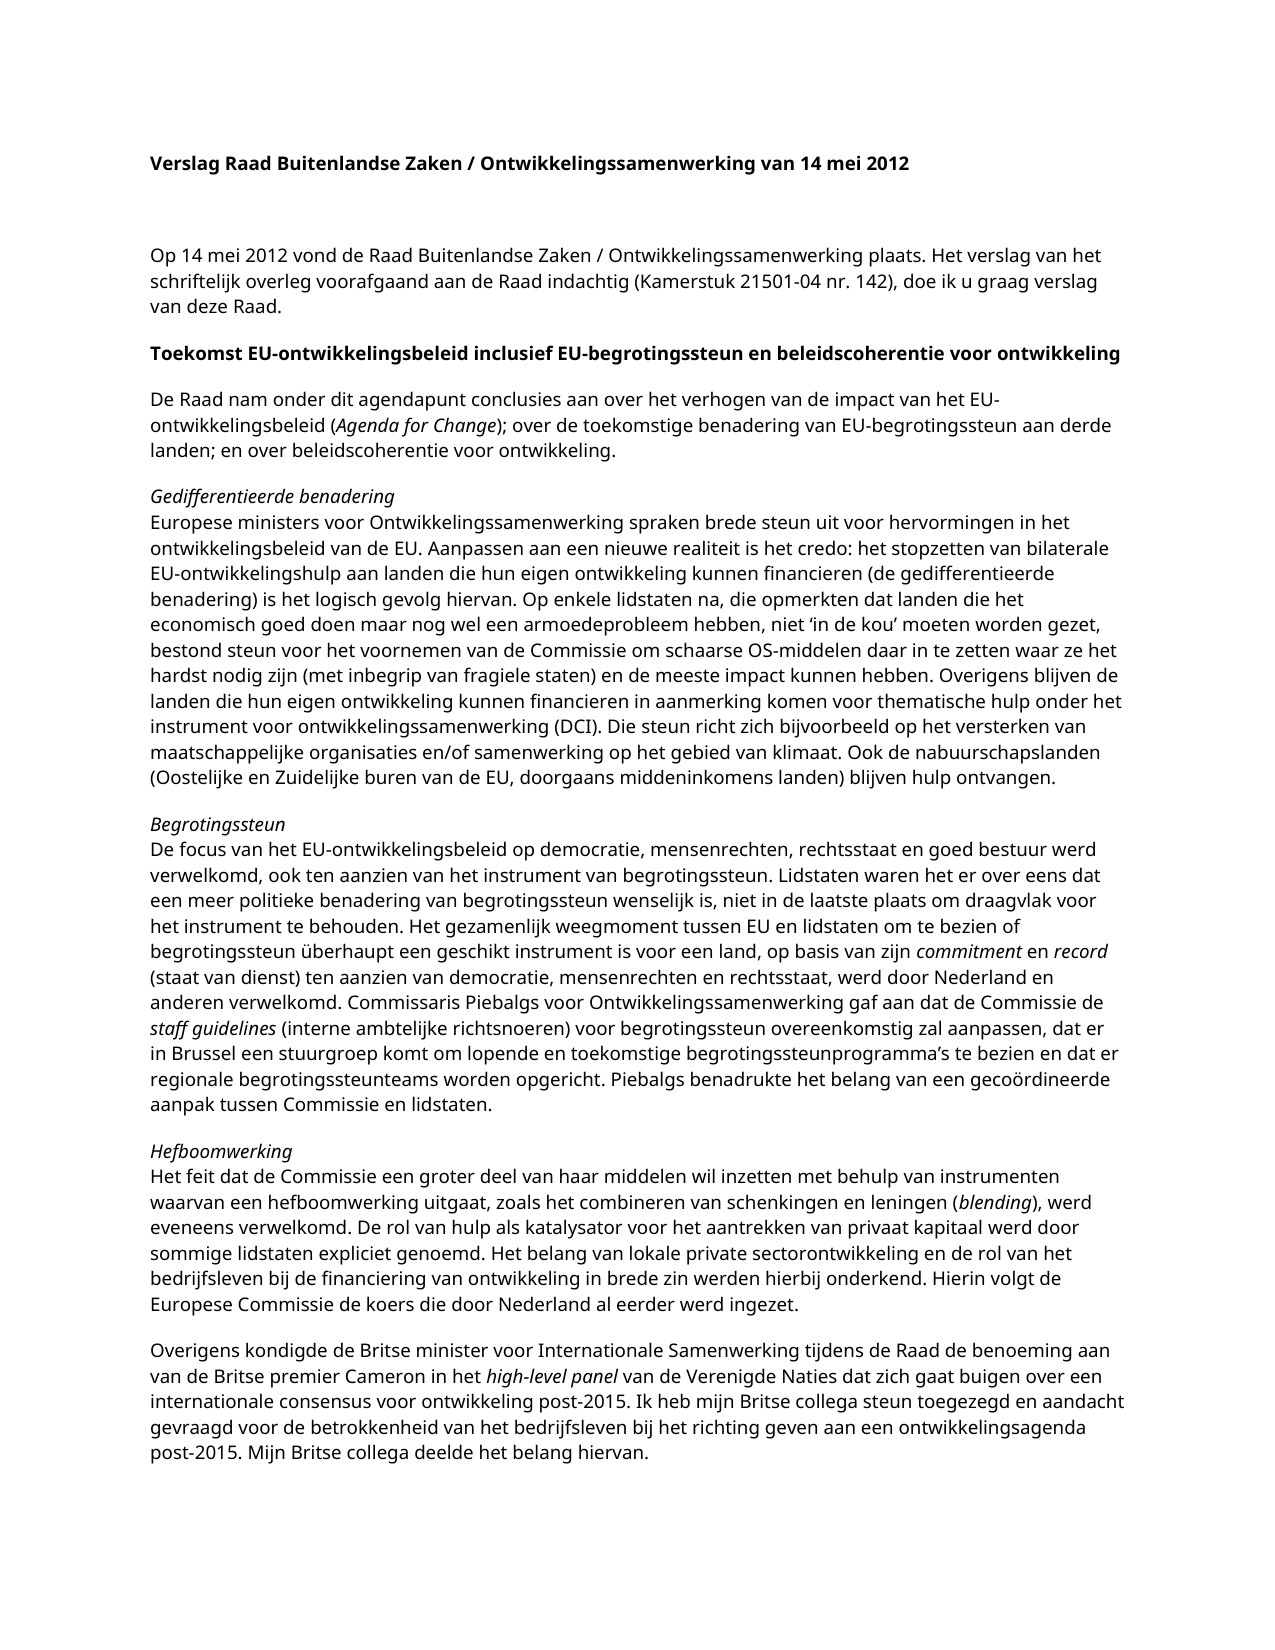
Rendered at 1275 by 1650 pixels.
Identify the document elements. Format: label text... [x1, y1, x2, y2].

text De Raad nam onder dit agendapunt conclusies aan over het verhogen van de impact van het EU-ontwikkelingsbeleid (Agenda for Change); over de toekomstige benadering van EU-begrotingssteun aan derde landen; en over beleidscoherentie voor ontwikkeling. [150, 386, 1125, 463]
text Begrotingssteun De focus van het EU-ontwikkelingsbeleid op democratie, mensenrechten, rechtsstaat en goed bestuur werd verwelkomd, ook ten aanzien van het instrument van begrotingssteun. Lidstaten waren het er over eens dat een meer politieke benadering van begrotingssteun wenselijk is, niet in de laatste plaats om draagvlak voor het instrument te behouden. Het gezamenlijk weegmoment tussen EU en lidstaten om te bezien of begrotingssteun überhaupt een geschikt instrument is voor een land, op basis van zijn commitment en record (staat van dienst) ten aanzien van democratie, mensenrechten en rechtsstaat, werd door Nederland en anderen verwelkomd. Commissaris Piebalgs voor Ontwikkelingssamenwerking gaf aan dat de Commissie de staff guidelines (interne ambtelijke richtsnoeren) voor begrotingssteun overeenkomstig zal aanpassen, dat er in Brussel een stuurgroep komt om lopende en toekomstige begrotingssteunprogramma’s te bezien en dat er regionale begrotingssteunteams worden opgericht. Piebalgs benadrukte het belang van een gecoördineerde aanpak tussen Commissie en lidstaten. [150, 811, 1125, 1117]
text Toekomst EU-ontwikkelingsbeleid inclusief EU-begrotingssteun en beleidscoherentie voor ontwikkeling [150, 340, 1125, 366]
text Op 14 mei 2012 vond de Raad Buitenlandse Zaken / Ontwikkelingssamenwerking plaats. Het verslag van het schriftelijk overleg voorafgaand aan de Raad indachtig (Kamerstuk 21501-04 nr. 142), doe ik u graag verslag van deze Raad. [150, 243, 1125, 319]
text Overigens kondigde de Britse minister voor Internationale Samenwerking tijdens de Raad de benoeming aan van de Britse premier Cameron in het high-level panel van de Verenigde Naties dat zich gaat buigen over een internationale consensus voor ontwikkeling post-2015. Ik heb mijn Britse collega steun toegezegd en aandacht gevraagd voor de betrokkenheid van het bedrijfsleven bij het richting geven aan een ontwikkelingsagenda post-2015. Mijn Britse collega deelde het belang hiervan. [150, 1337, 1125, 1465]
text Gedifferentieerde benadering Europese ministers voor Ontwikkelingssamenwerking spraken brede steun uit voor hervormingen in het ontwikkelingsbeleid van de EU. Aanpassen aan een nieuwe realiteit is het credo: het stopzetten van bilaterale EU-ontwikkelingshulp aan landen die hun eigen ontwikkeling kunnen financieren (de gedifferentieerde benadering) is het logisch gevolg hiervan. Op enkele lidstaten na, die opmerkten dat landen die het economisch goed doen maar nog wel een armoedeprobleem hebben, niet ‘in de kou’ moeten worden gezet, bestond steun voor het voornemen van de Commissie om schaarse OS-middelen daar in te zetten waar ze het hardst nodig zijn (met inbegrip van fragiele staten) en de meeste impact kunnen hebben. Overigens blijven de landen die hun eigen ontwikkeling kunnen financieren in aanmerking komen voor thematische hulp onder het instrument voor ontwikkelingssamenwerking (DCI). Die steun richt zich bijvoorbeeld op het versterken van maatschappelijke organisaties en/of samenwerking op het gebied van klimaat. Ook de nabuurschapslanden (Oostelijke en Zuidelijke buren van de EU, doorgaans middeninkomens landen) blijven hulp ontvangen. [150, 484, 1125, 790]
text Verslag Raad Buitenlandse Zaken / Ontwikkelingssamenwerking van 14 mei 2012 [150, 150, 1125, 176]
text Hefboomwerking Het feit dat de Commissie een groter deel van haar middelen wil inzetten met behulp van instrumenten waarvan een hefboomwerking uitgaat, zoals het combineren van schenkingen en leningen (blending), werd eveneens verwelkomd. De rol van hulp als katalysator voor het aantrekken van privaat kapitaal werd door sommige lidstaten expliciet genoemd. Het belang van lokale private sectorontwikkeling en de rol van het bedrijfsleven bij de financiering van ontwikkeling in brede zin werden hierbij onderkend. Hierin volgt de Europese Commissie de koers die door Nederland al eerder werd ingezet. [150, 1138, 1125, 1317]
